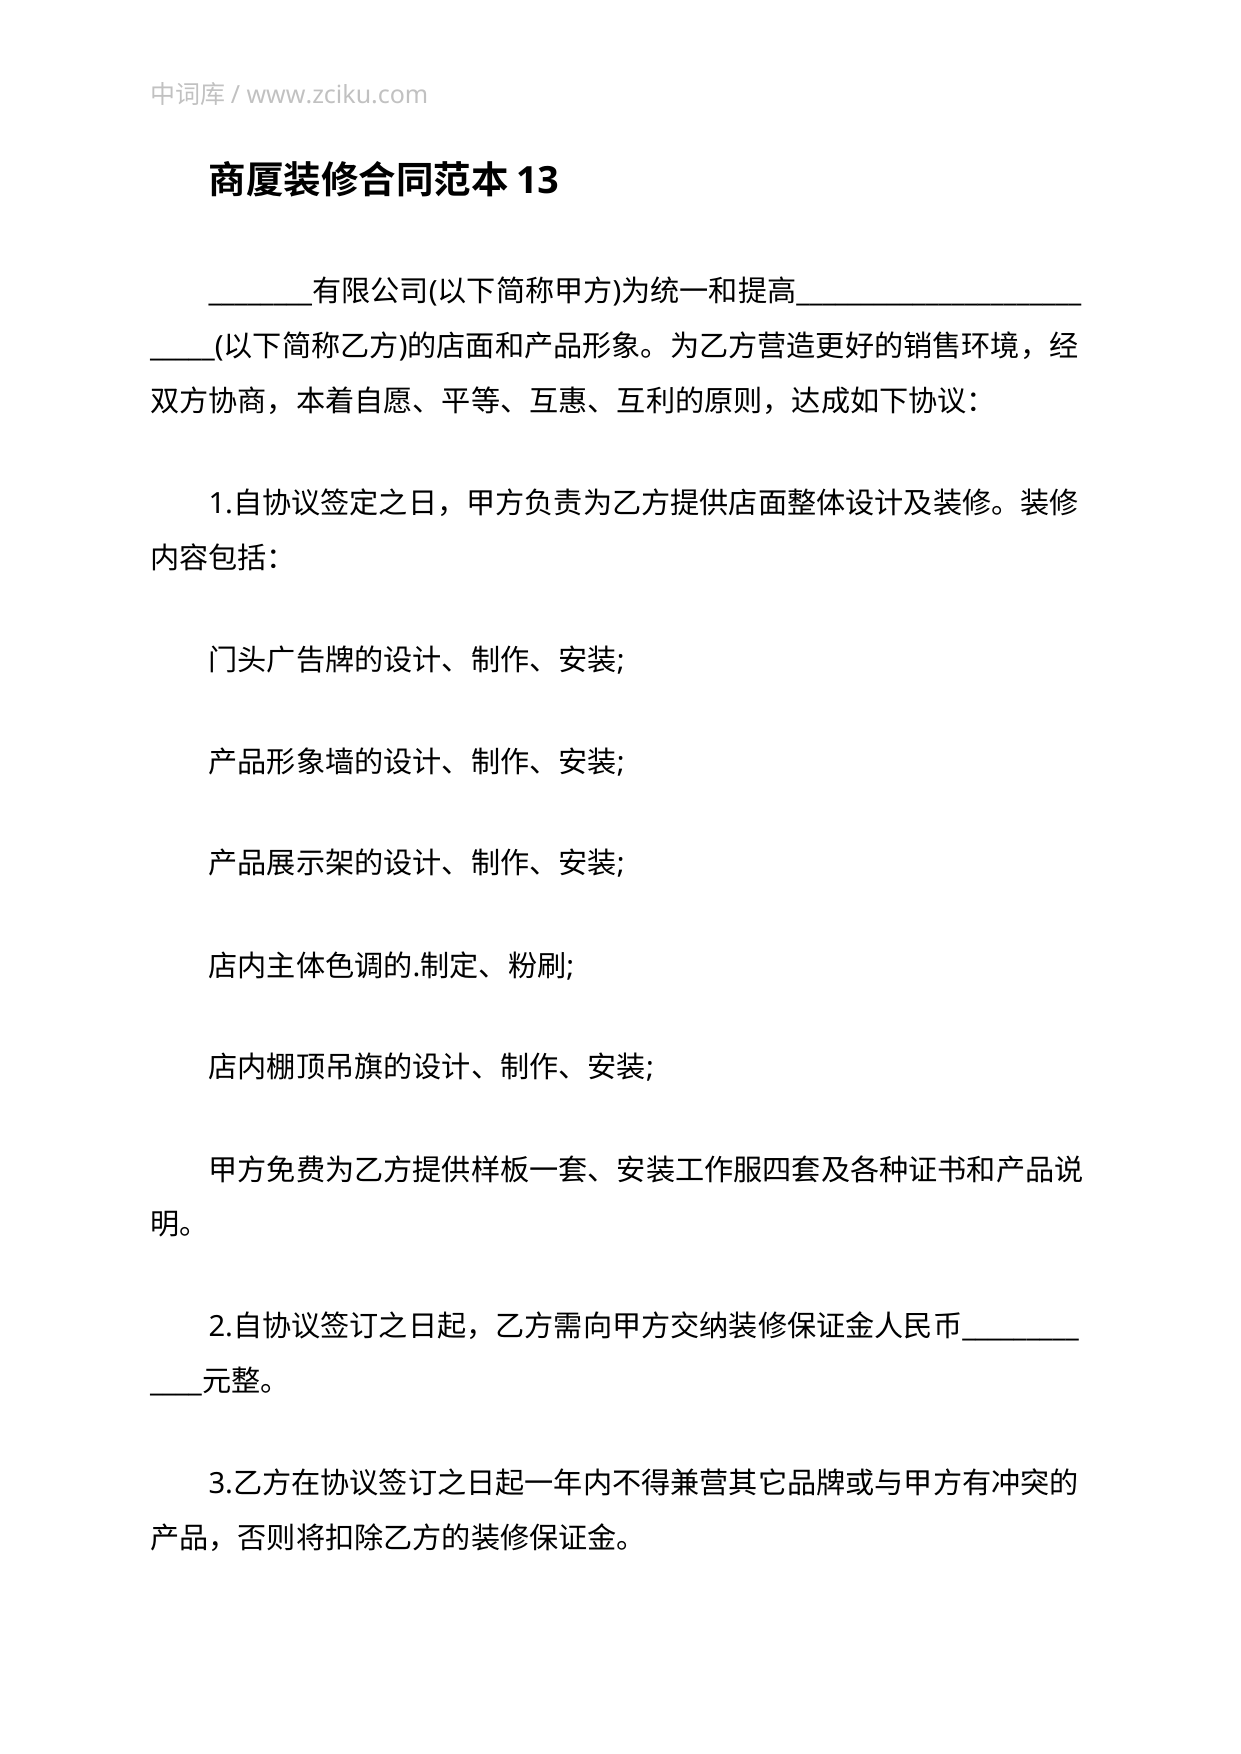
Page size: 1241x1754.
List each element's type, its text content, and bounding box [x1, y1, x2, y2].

text 店内棚顶吊旗的设计、制作、安装; [150, 1044, 1090, 1086]
text 3.乙方在协议签订之日起一年内不得兼营其它品牌或与甲方有冲突的产品，否则将扣除乙方的装修保证金。 [150, 1460, 1090, 1557]
text 店内主体色调的.制定、粉刷; [150, 942, 1090, 984]
text 2.自协议签订之日起，乙方需向甲方交纳装修保证金人民币_____________元整。 [150, 1303, 1090, 1400]
text ________有限公司(以下简称甲方)为统一和提高___________________________(以下简称乙方)的店面和产品形象。为乙方营造更好的销售环境，经双方协商，本着自愿、平等、互惠、互利的原则，达成如下协议： [150, 268, 1090, 420]
text 产品展示架的设计、制作、安装; [150, 840, 1090, 882]
text 产品形象墙的设计、制作、安装; [150, 738, 1090, 781]
text 门头广告牌的设计、制作、安装; [150, 636, 1090, 678]
text 1.自协议签定之日，甲方负责为乙方提供店面整体设计及装修。装修内容包括： [150, 479, 1090, 577]
text 商厦装修合同范本13 [150, 150, 1090, 204]
text 甲方免费为乙方提供样板一套、安装工作服四套及各种证书和产品说明。 [150, 1146, 1090, 1243]
